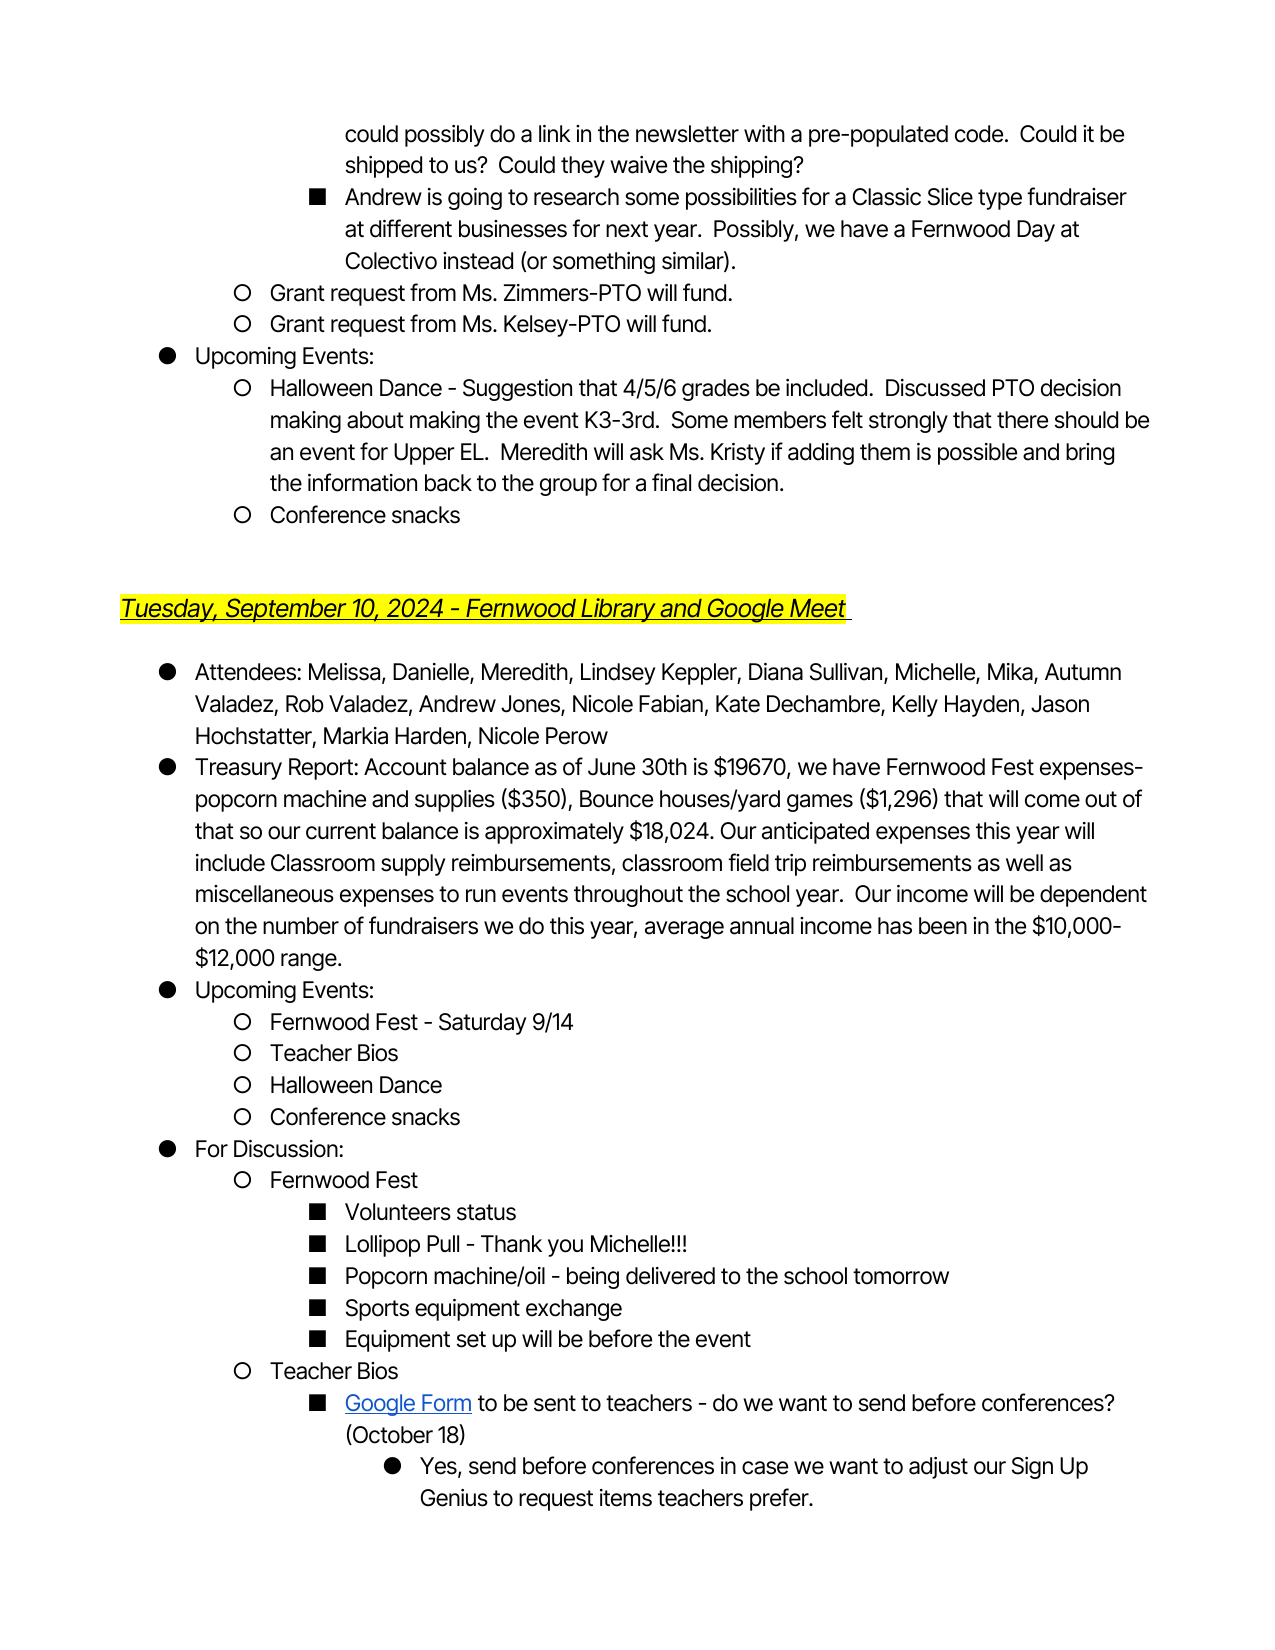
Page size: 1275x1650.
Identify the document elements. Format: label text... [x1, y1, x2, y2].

list Conference snacks [232, 501, 1152, 529]
list Conference snacks [232, 1103, 1152, 1131]
list Popcorn machine/oil - being delivered to the school tomorrow [307, 1262, 1152, 1290]
list Equipment set up will be before the event [307, 1326, 1152, 1353]
list Attendees: Melissa, Danielle, Meredith, Lindsey Keppler, Diana Sullivan, Michelle, Mika, Autumn Valadez, Rob Valadez, Andrew Jones, Nicole Fabian, Kate Dechambre, Kelly Hayden, Jason Hochstatter, Markia Harden, Nicole Perow [157, 658, 1152, 749]
list Treasury Report: Account balance as of June 30th is $19670, we have Fernwood Fest expenses-popcorn machine and supplies ($350), Bounce houses/yard games ($1,296) that will come out of that so our current balance is approximately $18,024. Our anticipated expenses this year will include Classroom supply reimbursements, classroom field trip reimbursements as well as miscellaneous expenses to run events throughout the school year. Our income will be dependent on the number of fundraisers we do this year, average annual income has been in the $10,000-$12,000 range. [157, 754, 1152, 972]
list Yes, send before conferences in case we want to adjust our Sign Up Genius to request items teachers prefer. [382, 1453, 1152, 1512]
list Teacher Bios [232, 1357, 1152, 1385]
list Google Form to be sent to teachers - do we want to send before conferences? (October 18) [307, 1389, 1152, 1448]
list For Discussion: [157, 1135, 1152, 1163]
list Lollipop Pull - Thank you Michelle!!! [307, 1230, 1152, 1258]
list Upcoming Events: [157, 342, 1152, 370]
list Grant request from Ms. Kelsey-PTO will fund. [232, 311, 1152, 338]
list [307, 120, 1152, 179]
list Fernwood Fest [232, 1167, 1152, 1194]
list Andrew is going to research some possibilities for a Classic Slice type fundraiser at different businesses for next year. Possibly, we have a Fernwood Day at Colectivo instead (or something similar). [307, 183, 1152, 275]
list Halloween Dance - Suggestion that 4/5/6 grades be included. Discussed PTO decision making about making the event K3-3rd. Some members felt strongly that there should be an event for Upper EL. Meredith will ask Ms. Kristy if adding them is possible and bring the information back to the group for a final decision. [232, 374, 1152, 497]
list Halloween Dance [232, 1071, 1152, 1099]
list Upcoming Events: [157, 976, 1152, 1004]
subtitle Tuesday, September 10, 2024 - Fernwood Library and Google Meet [120, 593, 1152, 624]
list Sports equipment exchange [307, 1294, 1152, 1321]
list Grant request from Ms. Zimmers-PTO will fund. [232, 279, 1152, 307]
list Teacher Bios [232, 1039, 1152, 1067]
list Volunteers status [307, 1198, 1152, 1226]
list Fernwood Fest - Saturday 9/14 [232, 1008, 1152, 1036]
